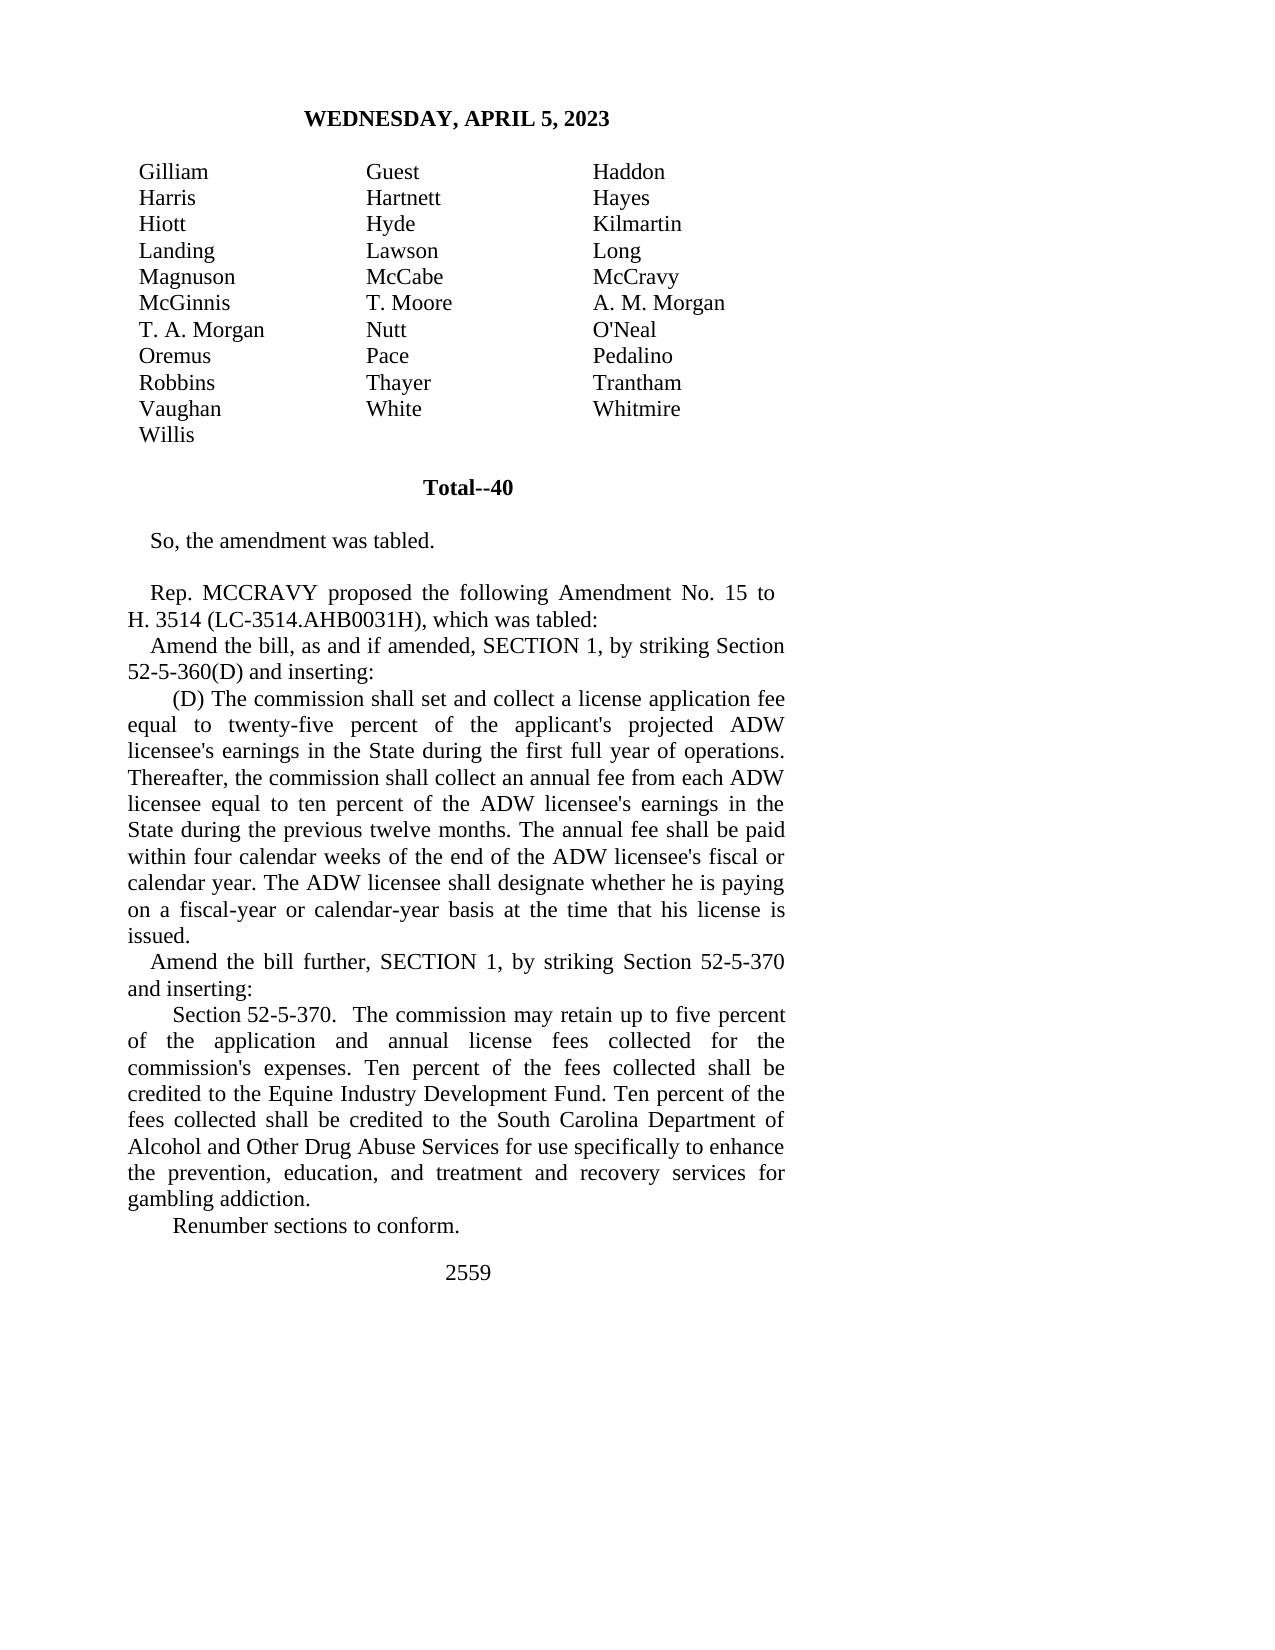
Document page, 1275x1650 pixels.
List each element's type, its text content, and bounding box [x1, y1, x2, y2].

text Rep. MCCRAVY proposed the following Amendment No. 15 to H. 3514 (LC-3514.AHB0031H), which was tabled: [127, 579, 786, 632]
text (D) The commission shall set and collect a license application fee equal to twenty-five percent of the applicant's projected ADW licensee's earnings in the State during the first full year of operations. Thereafter, the commission shall collect an annual fee from each ADW licensee equal to ten percent of the ADW licensee's earnings in the State during the previous twelve months. The annual fee shall be paid within four calendar weeks of the end of the ADW licensee's fiscal or calendar year. The ADW licensee shall designate whether he is paying on a fiscal‑year or calendar‑year basis at the time that his license is issued. [127, 685, 786, 948]
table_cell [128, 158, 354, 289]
text Total--40 [127, 474, 786, 500]
text Section 52‑5‑370. The commission may retain up to five percent of the application and annual license fees collected for the commission's expenses. Ten percent of the fees collected shall be credited to the Equine Industry Development Fund. Ten percent of the fees collected shall be credited to the South Carolina Department of Alcohol and Other Drug Abuse Services for use specifically to enhance the prevention, education, and treatment and recovery services for gambling addiction. [127, 1001, 786, 1212]
text Renumber sections to conform. [150, 1212, 786, 1238]
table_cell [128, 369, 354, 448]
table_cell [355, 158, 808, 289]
text Amend the bill, as and if amended, SECTION 1, by striking Section 52-5-360(D) and inserting: [127, 632, 786, 685]
text Amend the bill further, SECTION 1, by striking Section 52-5-370 and inserting: [127, 948, 786, 1001]
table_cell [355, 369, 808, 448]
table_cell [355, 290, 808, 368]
text So, the amendment was tabled. [127, 527, 786, 553]
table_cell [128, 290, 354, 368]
